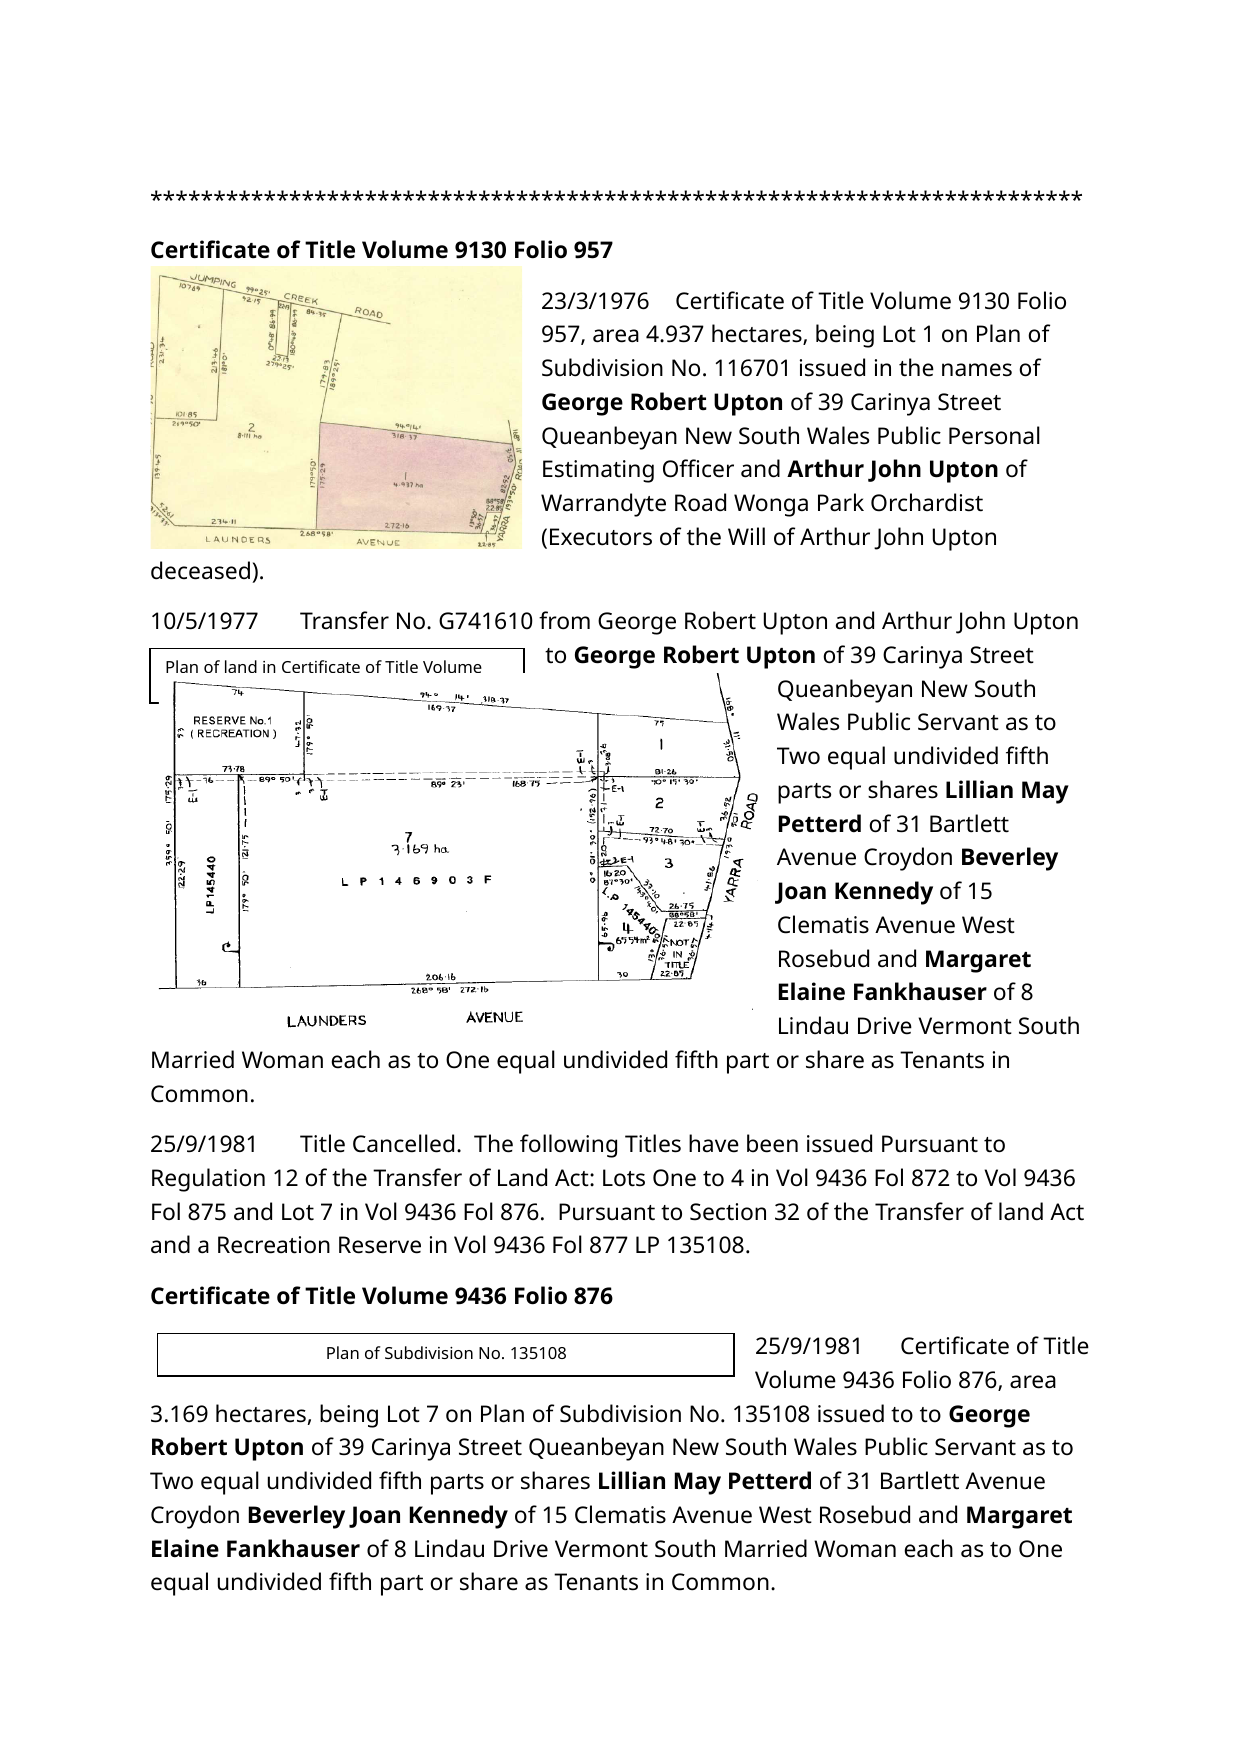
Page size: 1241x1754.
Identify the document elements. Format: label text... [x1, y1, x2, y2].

text Certificate of Title Volume 9436 Folio 876 [150, 1279, 1090, 1311]
text 25/9/1981 Title Cancelled. The following Titles have been issued Pursuant to Regulation 12 of the Transfer of Land Act: Lots One to 4 in Vol 9436 Fol 872 to Vol 9436 Fol 875 and Lot 7 in Vol 9436 Fol 876. Pursuant to Section 32 of the Transfer of land Act and a Recreation Reserve in Vol 9436 Fol 877 LP 135108. [150, 1128, 1090, 1260]
text 25/9/1981 Certificate of Title Volume 9436 Folio 876, area 3.169 hectares, being Lot 7 on Plan of Subdivision No. 135108 issued to to George Robert Upton of 39 Carinya Street Queanbeyan New South Wales Public Servant as to Two equal undivided fifth parts or shares Lillian May Petterd of 31 Bartlett Avenue Croydon Beverley Joan Kennedy of 15 Clematis Avenue West Rosebud and Margaret Elaine Fankhauser of 8 Lindau Drive Vermont South Married Woman each as to One equal undivided fifth part or share as Tenants in Common. [150, 1330, 1090, 1597]
text ************************************************************************** [150, 150, 1090, 215]
picture [150, 266, 522, 548]
text Certificate of Title Volume 9130 Folio 957 [150, 234, 1090, 265]
picture [157, 673, 758, 1027]
